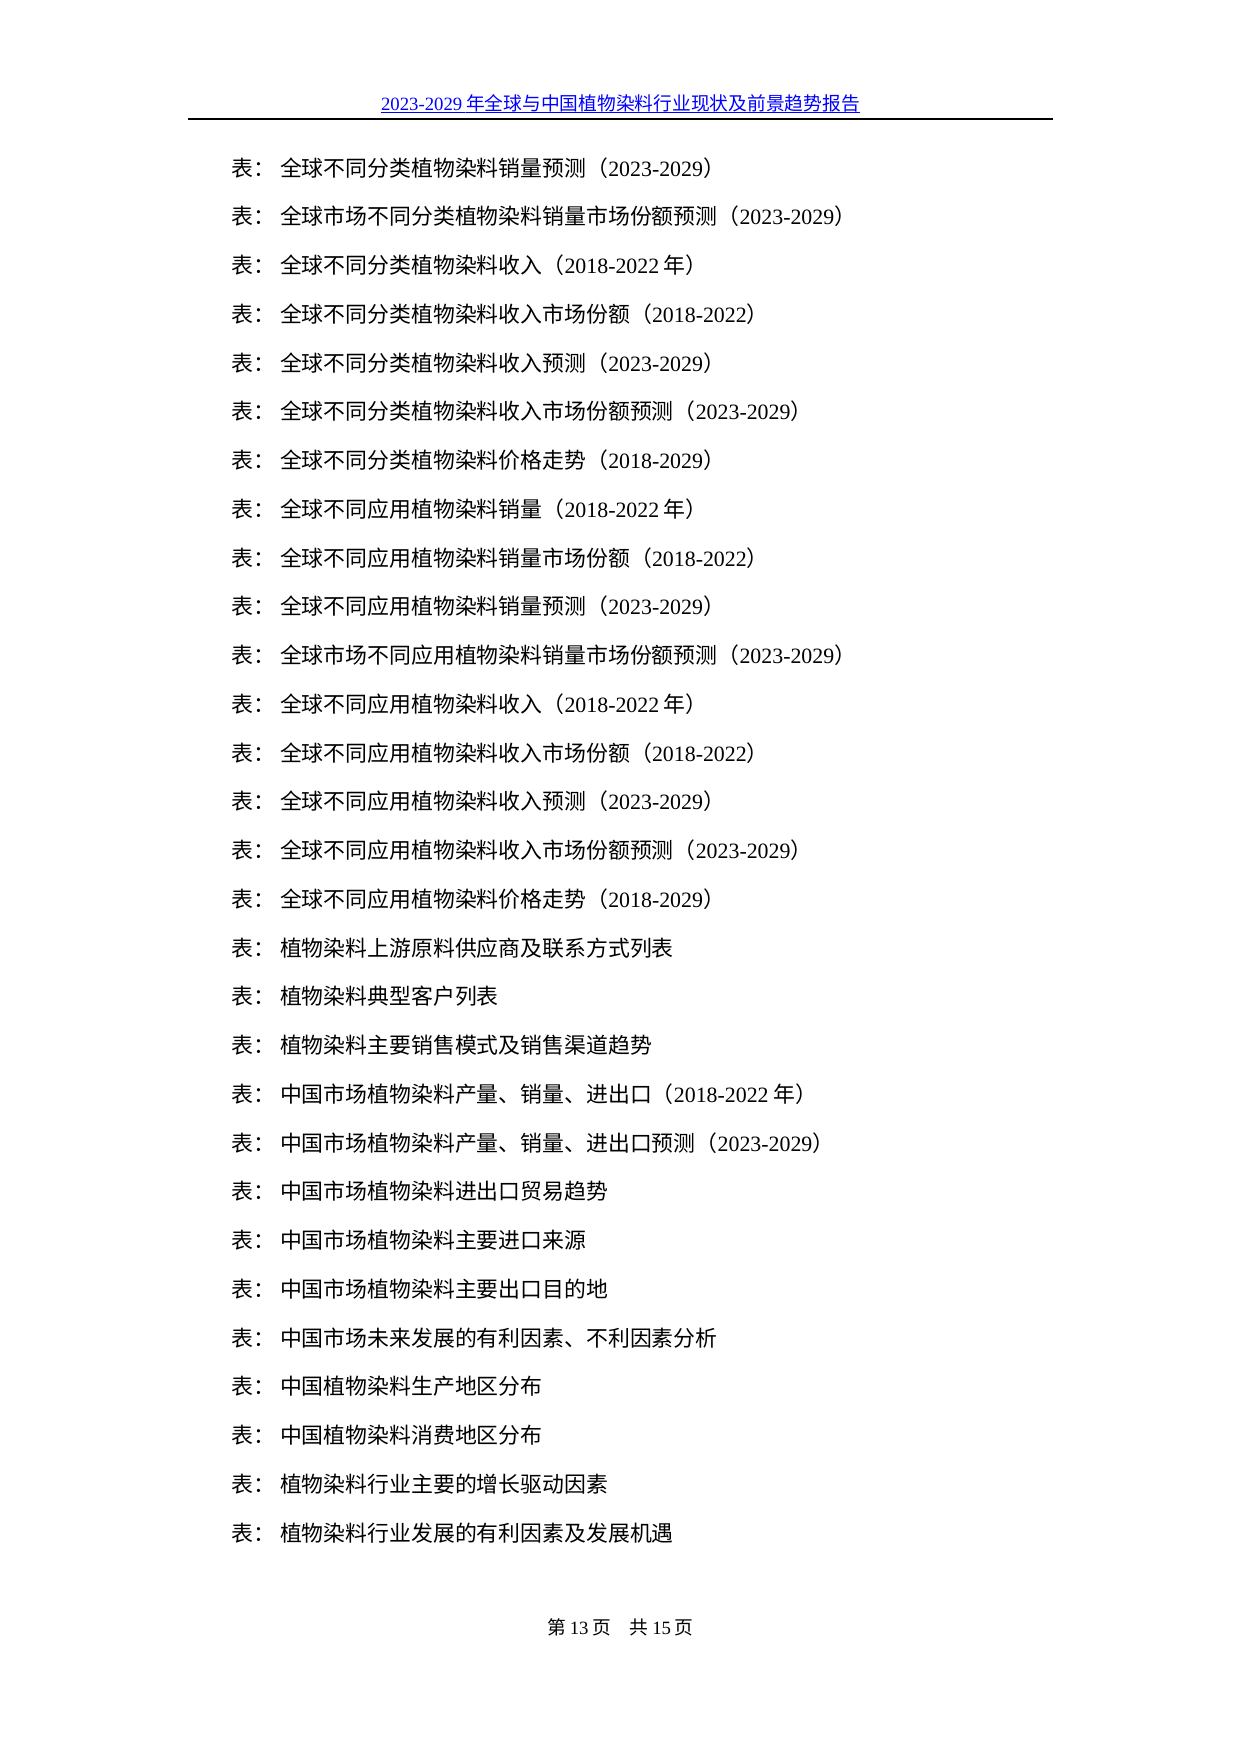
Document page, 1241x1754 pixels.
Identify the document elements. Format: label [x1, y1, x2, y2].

text [187, 150, 1053, 1548]
